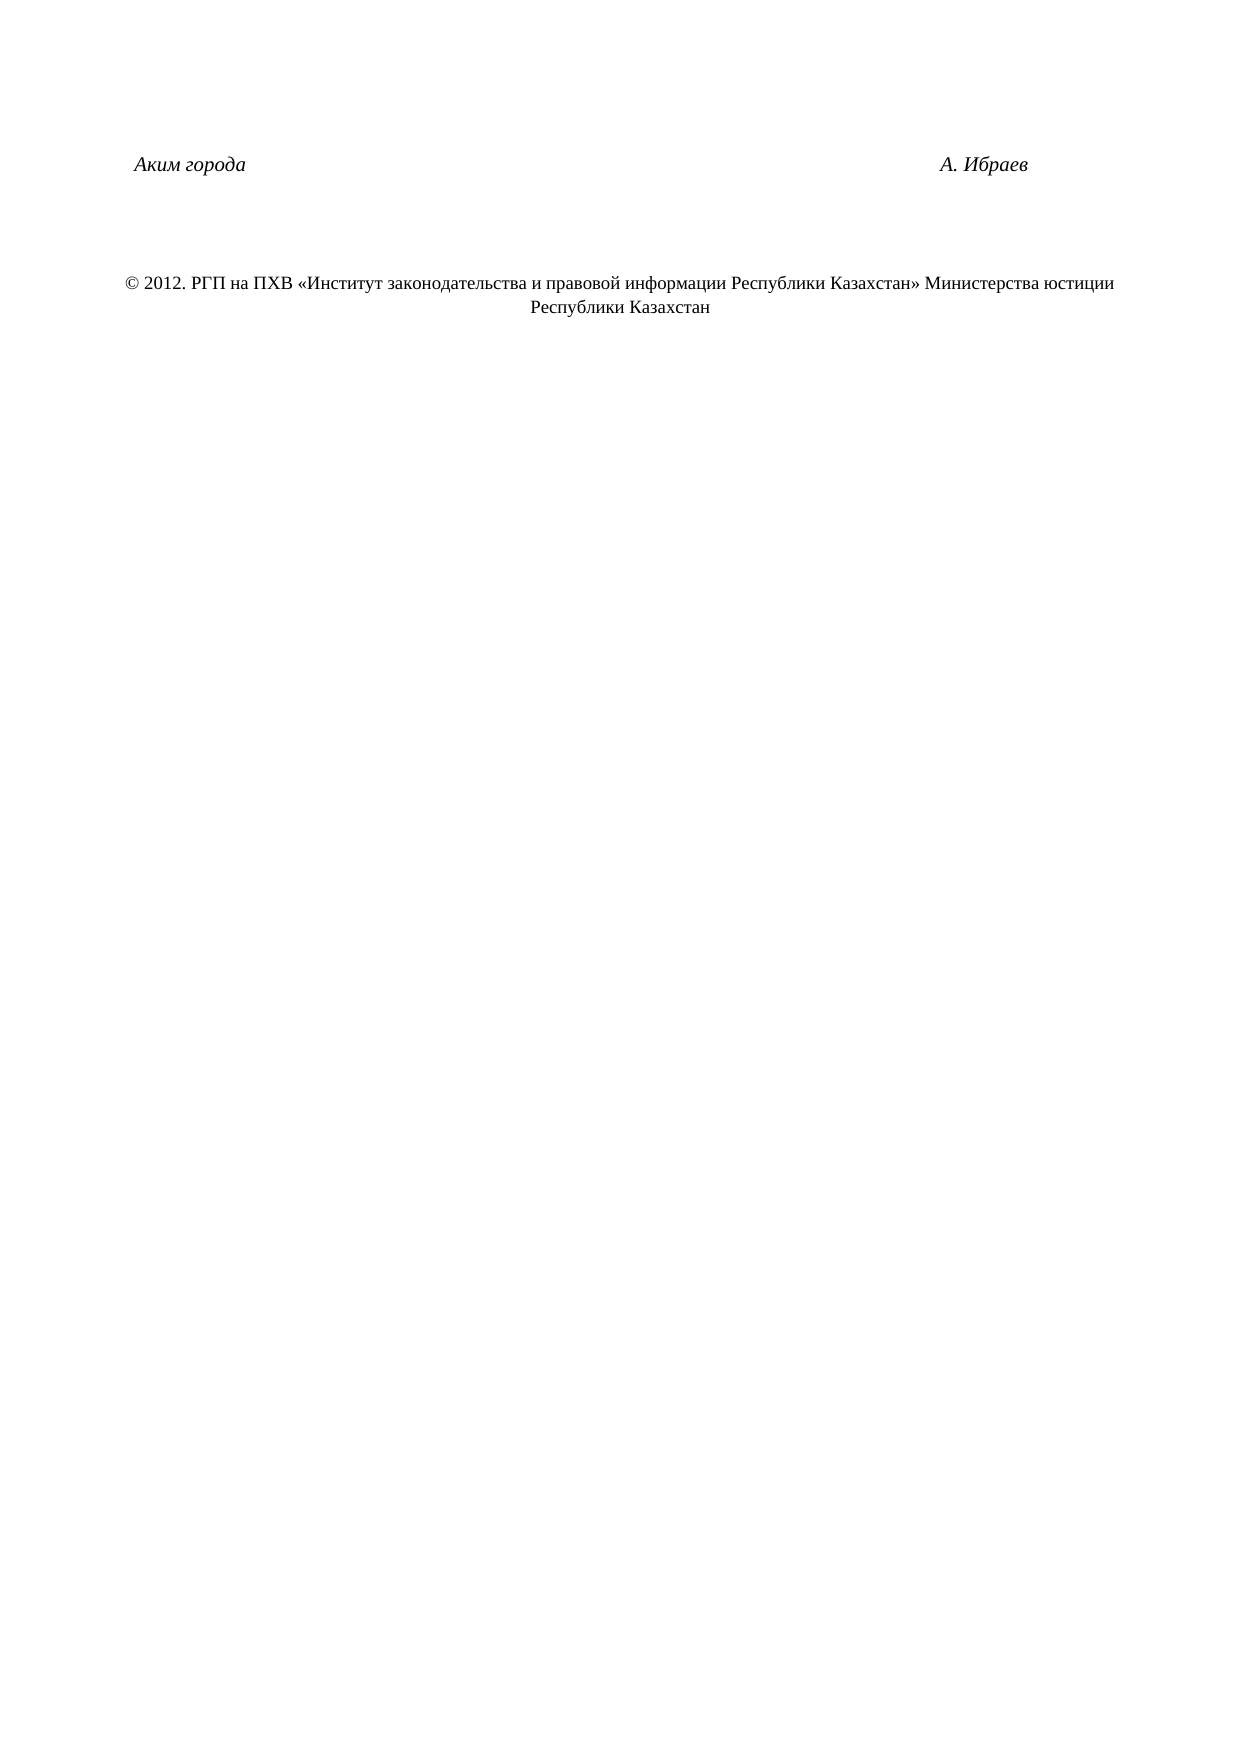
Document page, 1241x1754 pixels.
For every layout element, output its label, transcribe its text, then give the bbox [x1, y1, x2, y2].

table_header Аким города [101, 150, 939, 181]
table_header А. Ибраев [939, 150, 1240, 181]
text © 2012. РГП на ПХВ «Институт законодательства и правовой информации Республики Казахстан» Министерства юстиции Республики Казахстан [112, 272, 1128, 318]
